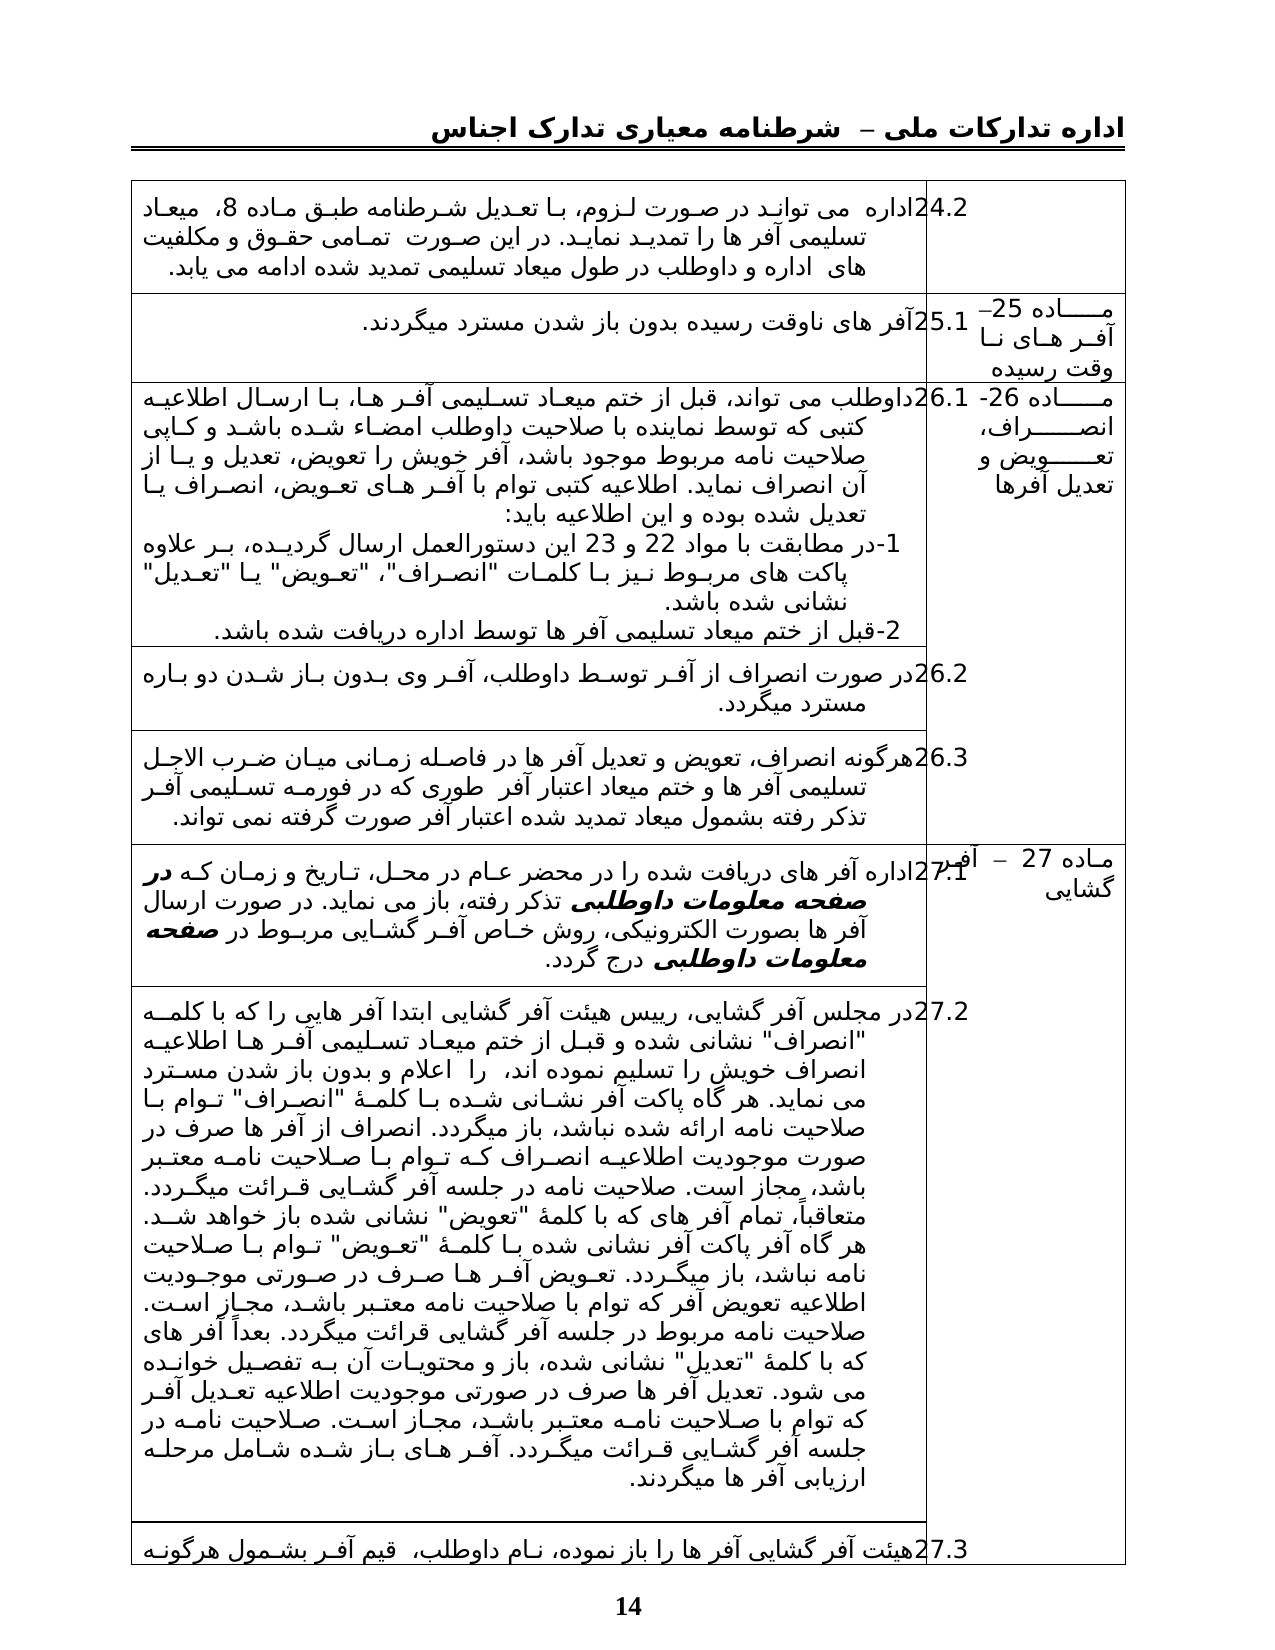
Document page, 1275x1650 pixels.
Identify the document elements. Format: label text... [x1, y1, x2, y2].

table_cell در مجلس آفر گشایی، رییس هیئت آفر گشایی ابتدا آفر هایی را که با کلمه "انصراف" نشانی شده و قبل از ختم میعاد تسلیمی آفر ها اطلاعیه انصراف خویش را تسلیم نموده اند، را اعلام و بدون باز شدن مسترد می نماید. هر گاه پاکت آفر نشانی شده با کلمۀ "انصراف" توام با صلاحیت نامه ارائه شده نباشد، باز میگردد. انصراف از آفر ها صرف در صورت موجودیت اطلاعیه انصراف که توام با صلاحیت نامه معتبر باشد، مجاز است. صلاحیت نامه در جلسه آفر گشایی قرائت میگردد. متعاقباً، تمام آفر های که با کلمۀ "تعویض" نشانی شده باز خواهد شد. هر گاه آفر پاکت آفر نشانی شده با کلمۀ "تعویض" توام با صلاحیت نامه نباشد، باز میگردد. تعویض آفر ها صرف در صورتی موجودیت اطلاعیه تعویض آفر که توام با صلاحیت نامه معتبر باشد، مجاز است. صلاحیت نامه مربوط در جلسه آفر گشایی قرائت میگردد. بعداً آفر های که با کلمۀ "تعدیل" نشانی شده، باز و محتویات آن به تفصیل خوانده می شود. تعدیل آفر ها صرف در صورتی موجودیت اطلاعیه تعدیل آفر که توام با صلاحیت نامه معتبر باشد، مجاز است. صلاحیت نامه در جلسه آفر گشایی قرائت میگردد. آفر های باز شده شامل مرحله ارزیابی آفر ها میگردند. [132, 987, 926, 1521]
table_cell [927, 181, 1125, 293]
table_cell اداره آفر های دریافت شده را در محضر عام در محل، تاریخ و زمان که در صفحه معلومات داوطلبی تذکر رفته، باز می نماید. در صورت ارسال آفر ها بصورت الکترونیکی، روش خاص آفر گشایی مربوط در صفحه معلومات داوطلبی درج گردد. [132, 845, 926, 986]
table_cell هرگونه انصراف، تعویض و تعدیل آفر ها در فاصله زمانی میان ضرب الاجل تسلیمی آفر ها و ختم میعاد اعتبار آفر طوری که در فورمه تسلیمی آفر تذکر رفته بشمول میعاد تمدید شده اعتبار آفر صورت گرفته نمی تواند. [132, 731, 926, 843]
table_cell ماده 25– آفر های نا وقت رسیده [927, 294, 1125, 382]
table_cell داوطلب می تواند، قبل از ختم میعاد تسلیمی آفر ها، با ارسال اطلاعیه کتبی که توسط نماینده با صلاحیت داوطلب امضاء شده باشد و کاپی صلاحیت نامه مربوط موجود باشد، آفر خویش را تعویض، تعدیل و یا از آن انصراف نماید. اطلاعیه کتبی توام با آفر های تعویض، انصراف یا تعدیل شده بوده و این اطلاعیه باید: در مطابقت با مواد 22 و 23 این دستورالعمل ارسال گردیده، بر علاوه پاکت های مربوط نیز با کلمات "انصراف"، "تعویض" یا "تعدیل" نشانی شده باشد. قبل از ختم میعاد تسلیمی آفر ها توسط اداره دریافت شده باشد. [132, 383, 926, 646]
table_cell آفر های ناوقت رسیده بدون باز شدن مسترد میگردند. [132, 294, 926, 382]
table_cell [132, 1523, 926, 1564]
table_cell ماده 26- انصراف، تعویض و تعدیل آفرها [927, 383, 1125, 843]
table_cell در صورت انصراف از آفر توسط داوطلب، آفر وی بدون باز شدن دو باره مسترد میگردد. [132, 647, 926, 730]
table_cell اداره می تواند در صورت لزوم، با تعدیل شرطنامه طبق ماده 8، میعاد تسلیمی آفر ها را تمدید نماید. در این صورت تمامی حقوق و مکلفیت های اداره و داوطلب در طول میعاد تسلیمی تمدید شده ادامه می یابد. [132, 181, 926, 293]
table_cell ماده 27 – آفر گشایی [927, 845, 1125, 1564]
